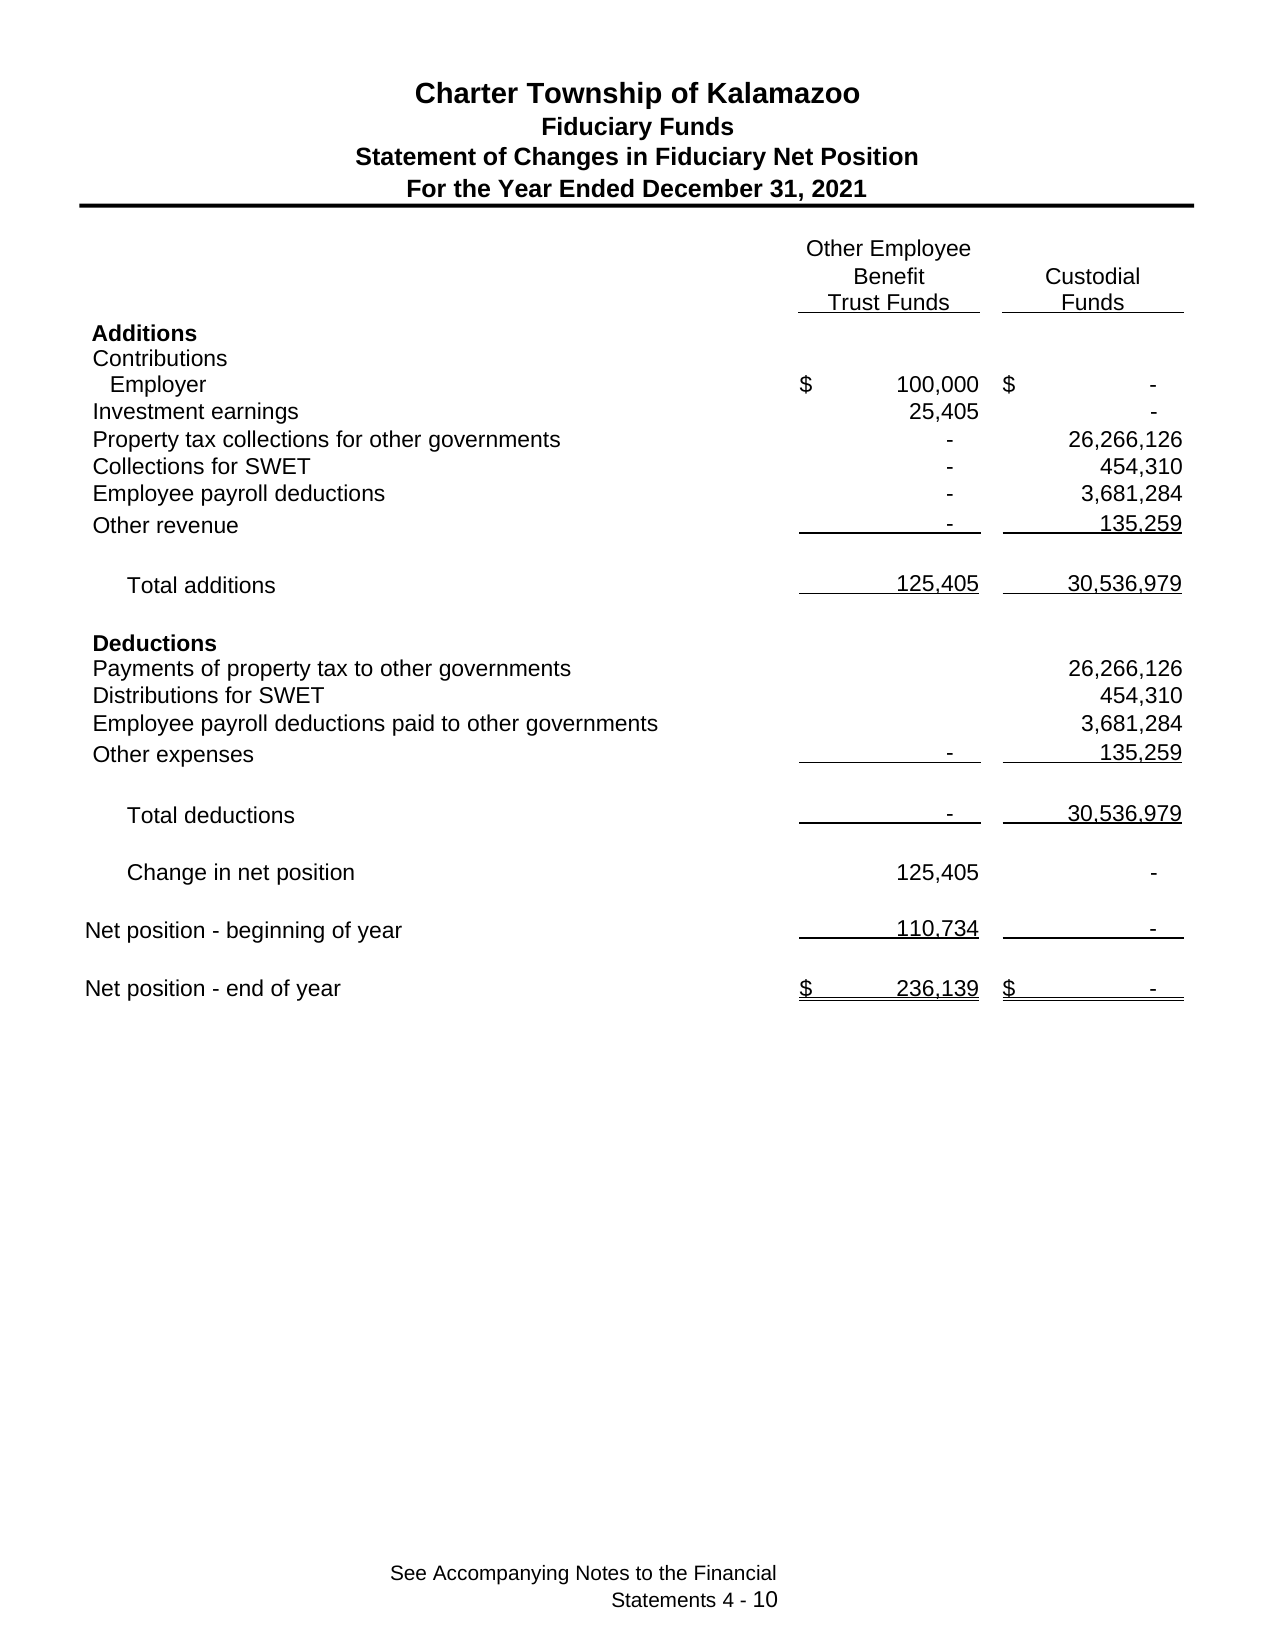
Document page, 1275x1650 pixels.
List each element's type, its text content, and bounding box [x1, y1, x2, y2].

text Additions [91, 320, 201, 346]
text Statement of Changes in Fiduciary Net Position For the Year Ended December 31, 2021 [355, 142, 921, 203]
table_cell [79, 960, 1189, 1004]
text Other Employee [806, 235, 1219, 262]
text Benefit Custodial [853, 264, 1219, 290]
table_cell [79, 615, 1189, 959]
text Trust Funds Funds [798, 290, 1219, 316]
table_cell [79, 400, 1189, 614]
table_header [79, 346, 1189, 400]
